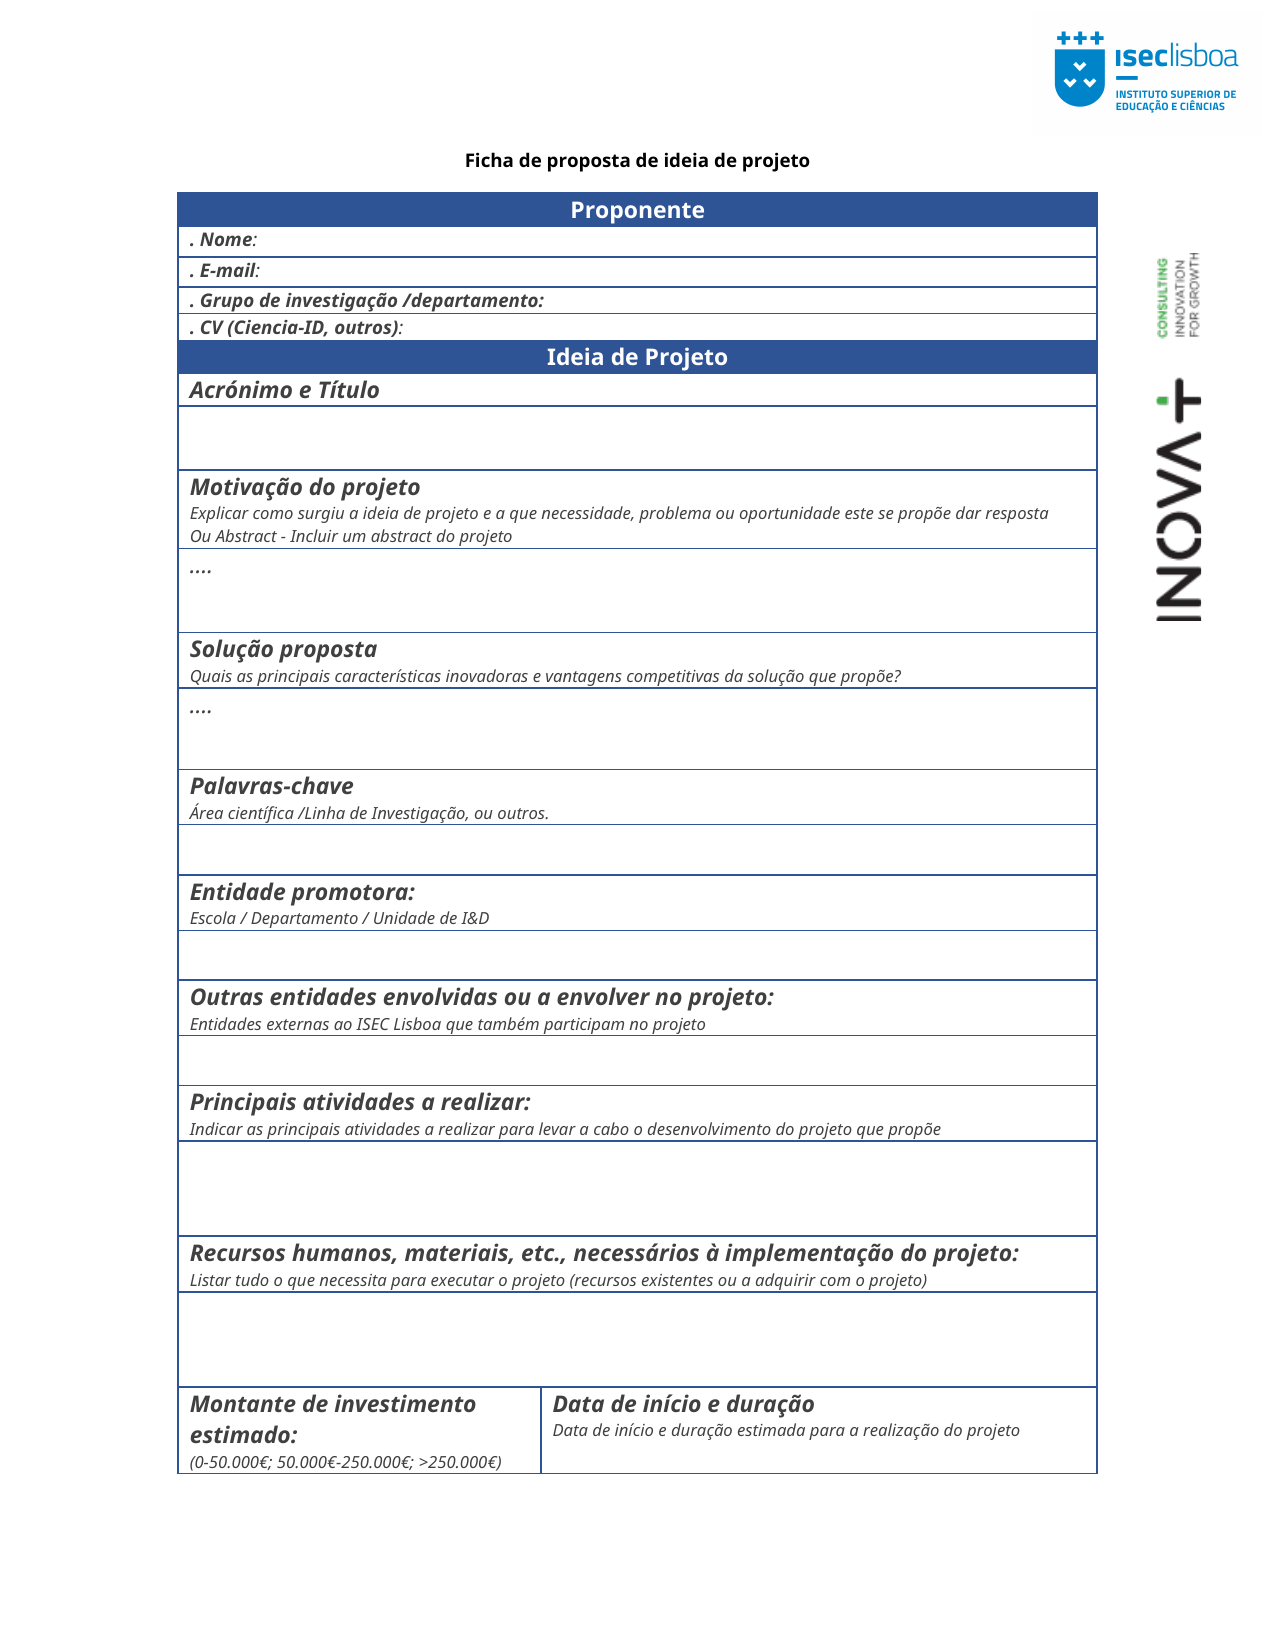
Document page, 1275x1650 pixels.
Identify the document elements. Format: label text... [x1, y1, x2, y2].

table_cell …. [179, 689, 1096, 769]
table_cell Entidade promotora: Escola / Departamento / Unidade de I&D [179, 876, 1096, 929]
table_cell . CV (Ciencia-ID, outros): [179, 314, 1096, 339]
table_cell . Nome: [179, 227, 1096, 256]
table_cell Outras entidades envolvidas ou a envolver no projeto: Entidades externas ao ISEC Lisboa que também participam no projeto [179, 981, 1096, 1035]
table_cell . Grupo de investigação /departamento: [179, 288, 1096, 313]
table_cell Montante de investimento estimado: (0-50.000€; 50.000€-250.000€; >250.000€) [179, 1388, 540, 1473]
table_cell [179, 1293, 1096, 1386]
text Ficha de proposta de ideia de projeto [177, 148, 1098, 173]
table_cell Motivação do projeto Explicar como surgiu a ideia de projeto e a que necessidade, problema ou oportunidade este se propõe dar resposta Ou Abstract - Incluir um abstract do projeto [179, 471, 1096, 547]
table_cell [179, 1142, 1096, 1235]
table_cell Palavras-chave Área científica /Linha de Investigação, ou outros. [179, 770, 1096, 824]
table_cell [179, 407, 1096, 469]
picture [1031, 11, 1262, 136]
table_cell Recursos humanos, materiais, etc., necessários à implementação do projeto: Listar tudo o que necessita para executar o projeto (recursos existentes ou a adquirir com o projeto) [179, 1237, 1096, 1291]
table_cell Ideia de Projeto [179, 341, 1096, 372]
table_cell [179, 825, 1096, 874]
table_cell Data de início e duração Data de início e duração estimada para a realização do projeto [542, 1388, 1096, 1473]
table_cell [179, 1036, 1096, 1084]
table_cell Acrónimo e Título [179, 374, 1096, 405]
table_cell Principais atividades a realizar: Indicar as principais atividades a realizar para levar a cabo o desenvolvimento do projeto que propõe [179, 1086, 1096, 1140]
table_cell [179, 931, 1096, 979]
table_header Proponente [179, 194, 1096, 225]
table_cell Solução proposta Quais as principais características inovadoras e vantagens competitivas da solução que propõe? [179, 633, 1096, 687]
table_cell …. [179, 549, 1096, 632]
table_cell . E-mail: [179, 258, 1096, 286]
